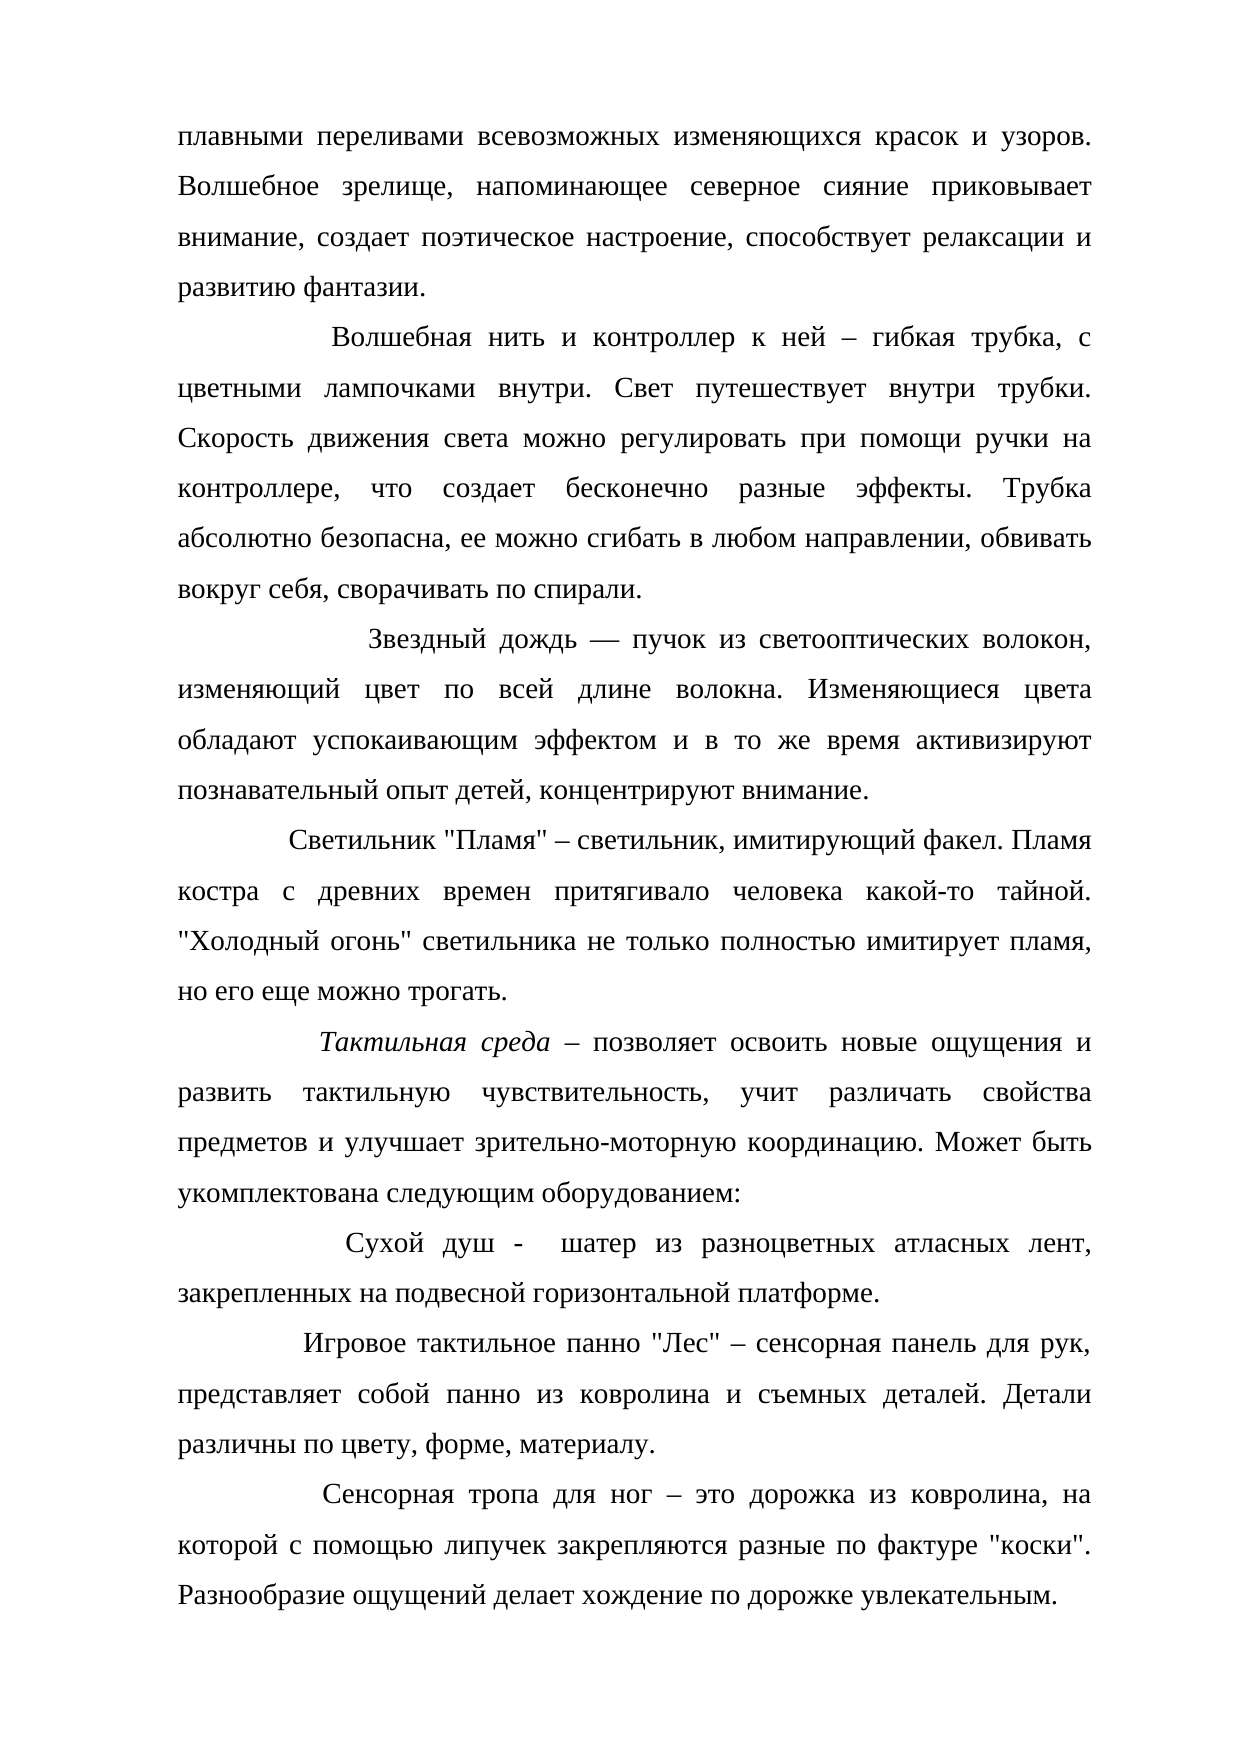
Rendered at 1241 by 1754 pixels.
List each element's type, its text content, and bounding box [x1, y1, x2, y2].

text Сенсорная тропа для ног – это дорожка из ковролина, на которой с помощью липучек закрепляются разные по фактуре "коски". Разнообразие ощущений делает хождение по дорожке увлекательным. [177, 1477, 1093, 1611]
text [177, 118, 1093, 303]
text Игровое тактильное панно "Лес" – сенсорная панель для рук, представляет собой панно из ковролина и съемных деталей. Детали различны по цвету, форме, материалу. [177, 1326, 1093, 1460]
text Светильник "Пламя" – светильник, имитирующий факел. Пламя костра с древних времен притягивало человека какой-то тайной. "Холодный огонь" светильника не только полностью имитирует пламя, но его еще можно трогать. [177, 822, 1093, 1007]
text Волшебная нить и контроллер к ней – гибкая трубка, с цветными лампочками внутри. Свет путешествует внутри трубки. Скорость движения света можно регулировать при помощи ручки на контроллере, что создает бесконечно разные эффекты. Трубка абсолютно безопасна, ее можно сгибать в любом направлении, обвивать вокруг себя, сворачивать по спирали. [177, 319, 1093, 604]
text Сухой душ - шатер из разноцветных атласных лент, закрепленных на подвесной горизонтальной платформе. [177, 1225, 1093, 1309]
text Звездный дождь — пучок из светооптических волокон, изменяющий цвет по всей длине волокна. Изменяющиеся цвета обладают успокаивающим эффектом и в то же время активизируют познавательный опыт детей, концентрируют внимание. [177, 621, 1093, 806]
text Тактильная среда – позволяет освоить новые ощущения и развить тактильную чувствительность, учит различать свойства предметов и улучшает зрительно-моторную координацию. Может быть укомплектована следующим оборудованием: [177, 1024, 1093, 1208]
